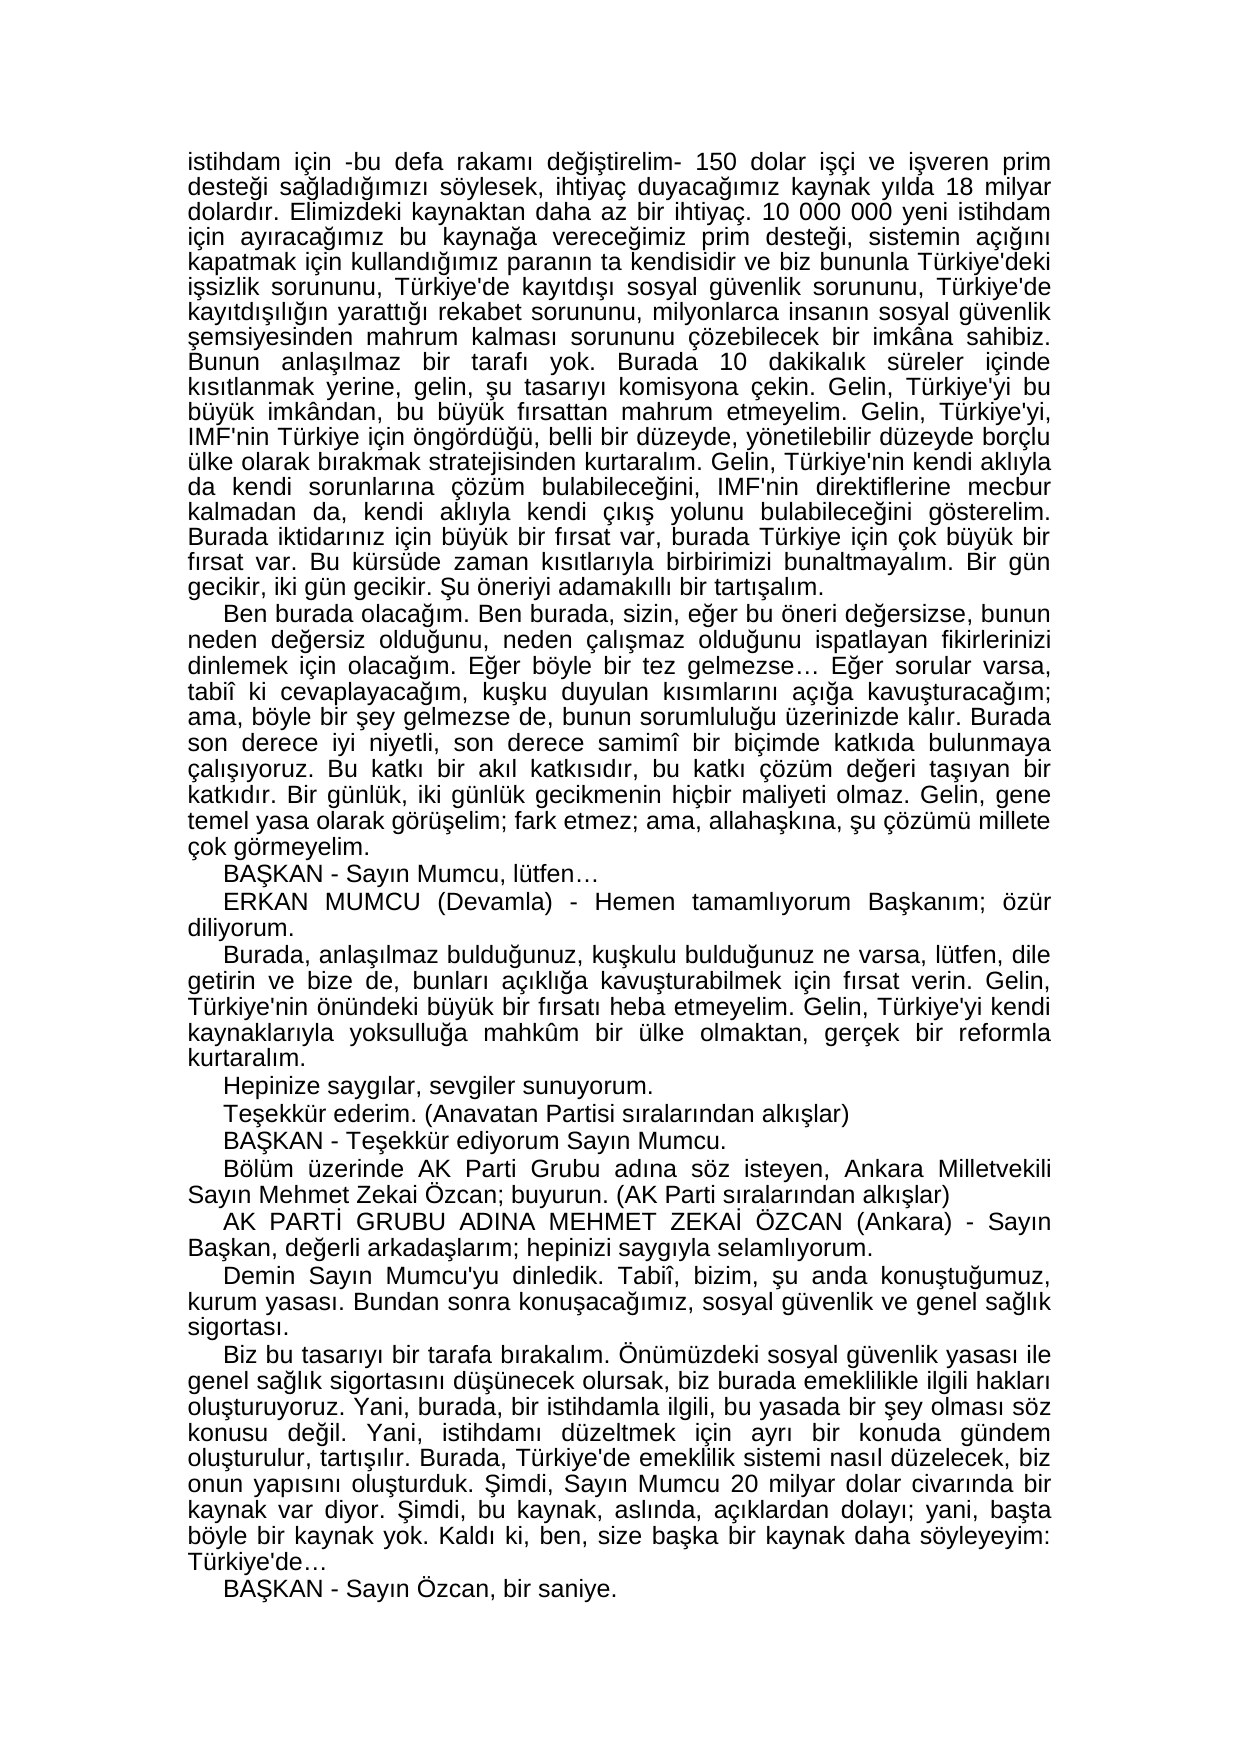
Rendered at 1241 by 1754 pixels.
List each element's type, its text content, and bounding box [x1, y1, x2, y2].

text Bölüm üzerinde AK Parti Grubu adına söz isteyen, Ankara Milletvekili Sayın Mehmet Zekai Özcan; buyurun. (AK Parti sıralarından alkışlar) [187, 1157, 1053, 1208]
text Demin Sayın Mumcu'yu dinledik. Tabiî, bizim, şu anda konuştuğumuz, kurum yasası. Bundan sonra konuşacağımız, sosyal güvenlik ve genel sağlık sigortası. [187, 1263, 1053, 1341]
text Burada, anlaşılmaz bulduğunuz, kuşkulu bulduğunuz ne varsa, lütfen, dile getirin ve bize de, bunları açıklığa kavuşturabilmek için fırsat verin. Gelin, Türkiye'nin önündeki büyük bir fırsatı heba etmeyelim. Gelin, Türkiye'yi kendi kaynaklarıyla yoksulluğa mahkûm bir ülke olmaktan, gerçek bir reformla kurtaralım. [187, 943, 1053, 1072]
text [187, 150, 1053, 600]
text Teşekkür ederim. (Anavatan Partisi sıralarından alkışlar) [187, 1101, 1053, 1127]
text BAŞKAN - Teşekkür ediyorum Sayın Mumcu. [187, 1129, 1053, 1155]
text AK PARTİ GRUBU ADINA MEHMET ZEKAİ ÖZCAN (Ankara) - Sayın Başkan, değerli arkadaşlarım; hepinizi saygıyla selamlıyorum. [187, 1210, 1053, 1262]
text Hepinize saygılar, sevgiler sunuyorum. [187, 1074, 1053, 1100]
text Biz bu tasarıyı bir tarafa bırakalım. Önümüzdeki sosyal güvenlik yasası ile genel sağlık sigortasını düşünecek olursak, biz burada emeklilikle ilgili hakları oluşturuyoruz. Yani, burada, bir istihdamla ilgili, bu yasada bir şey olması söz konusu değil. Yani, istihdamı düzeltmek için ayrı bir konuda gündem oluşturulur, tartışılır. Burada, Türkiye'de emeklilik sistemi nasıl düzelecek, biz onun yapısını oluşturduk. Şimdi, Sayın Mumcu 20 milyar dolar civarında bir kaynak var diyor. Şimdi, bu kaynak, aslında, açıklardan dolayı; yani, başta böyle bir kaynak yok. Kaldı ki, ben, size başka bir kaynak daha söyleyeyim: Türkiye'de… [187, 1343, 1053, 1575]
text ERKAN MUMCU (Devamla) - Hemen tamamlıyorum Başkanım; özür diliyorum. [187, 889, 1053, 941]
text BAŞKAN - Sayın Mumcu, lütfen… [187, 862, 1053, 888]
text BAŞKAN - Sayın Özcan, bir saniye. [187, 1577, 1053, 1603]
text Ben burada olacağım. Ben burada, sizin, eğer bu öneri değersizse, bunun neden değersiz olduğunu, neden çalışmaz olduğunu ispatlayan fikirlerinizi dinlemek için olacağım. Eğer böyle bir tez gelmezse… Eğer sorular varsa, tabiî ki cevaplayacağım, kuşku duyulan kısımlarını açığa kavuşturacağım; ama, böyle bir şey gelmezse de, bunun sorumluluğu üzerinizde kalır. Burada son derece iyi niyetli, son derece samimî bir biçimde katkıda bulunmaya çalışıyoruz. Bu katkı bir akıl katkısıdır, bu katkı çözüm değeri taşıyan bir katkıdır. Bir günlük, iki günlük gecikmenin hiçbir maliyeti olmaz. Gelin, gene temel yasa olarak görüşelim; fark etmez; ama, allahaşkına, şu çözümü millete çok görmeyelim. [187, 602, 1053, 860]
